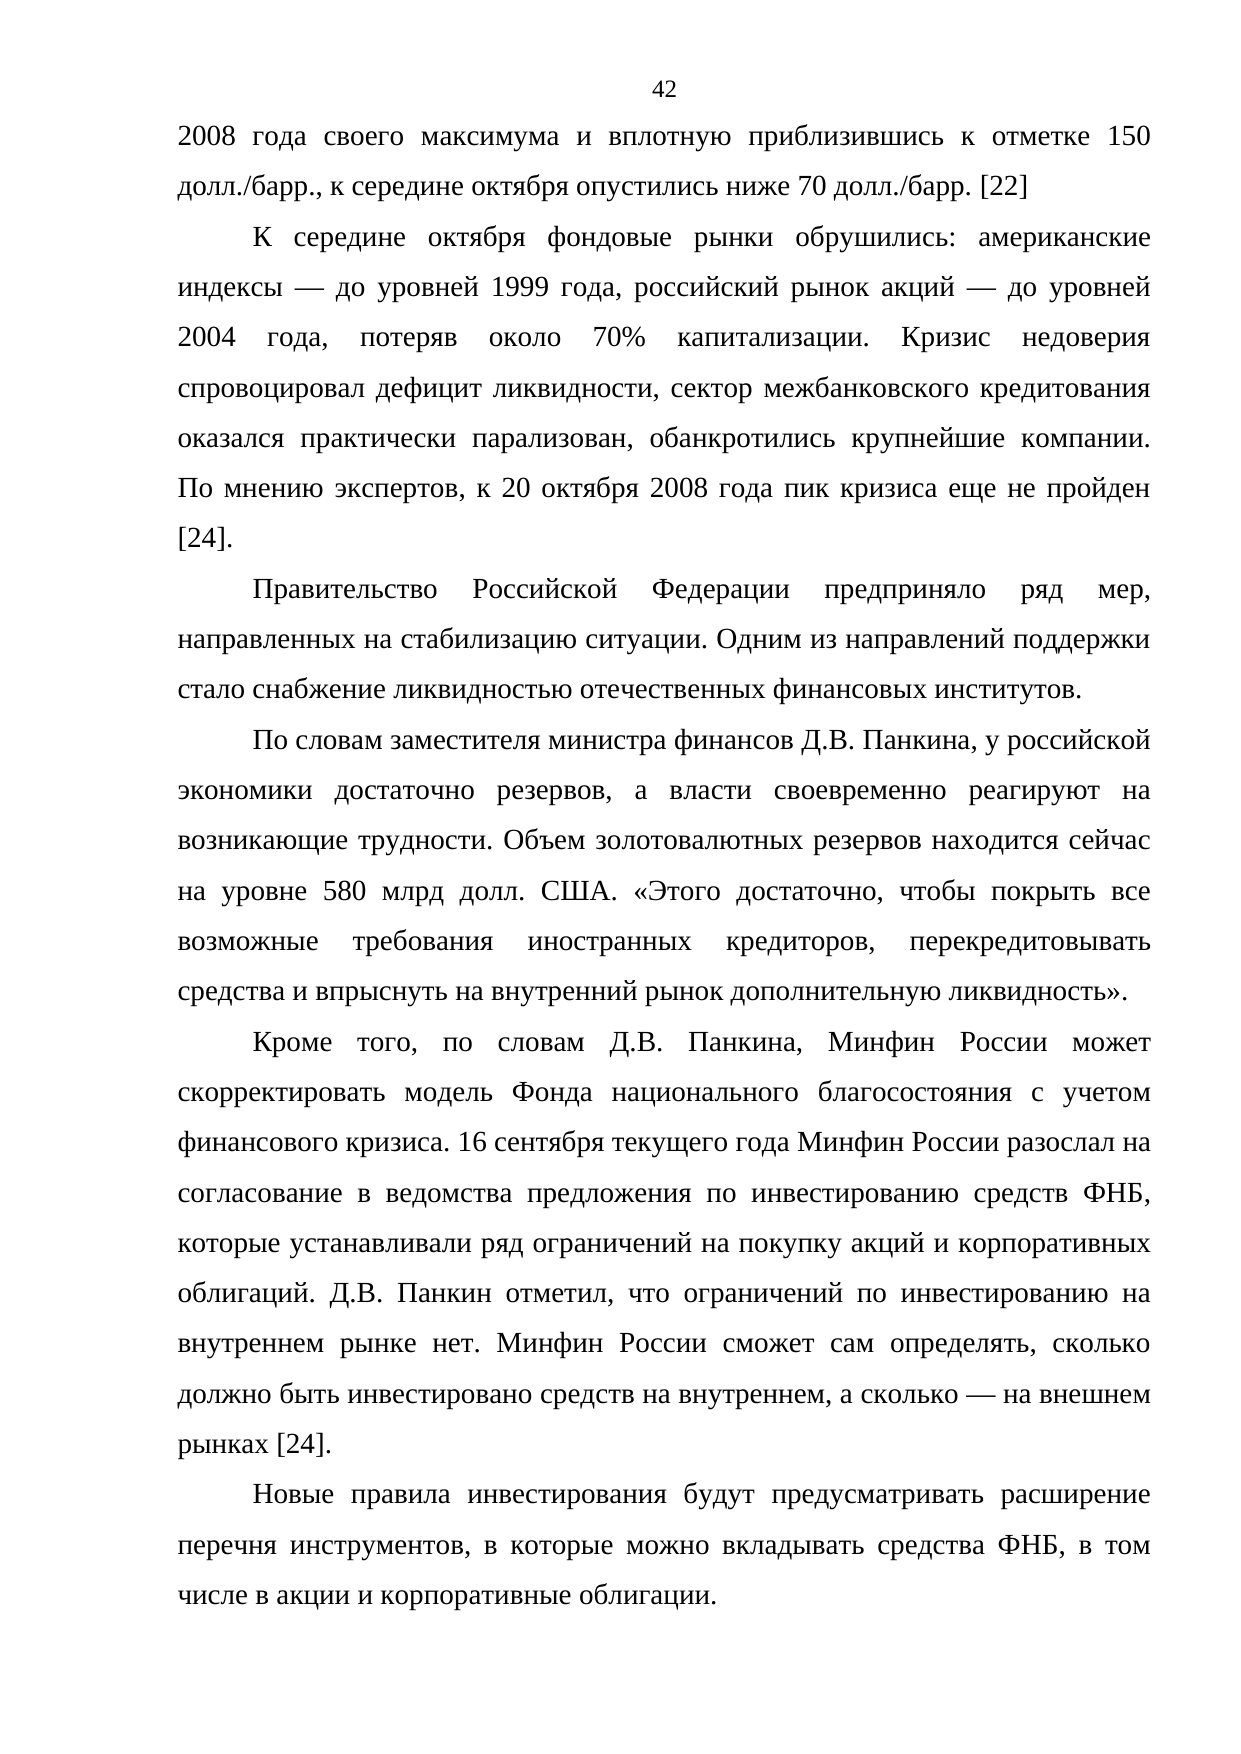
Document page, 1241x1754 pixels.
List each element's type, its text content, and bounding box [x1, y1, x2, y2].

text К середине октября фондовые рынки обрушились: американские индексы — до уровней 1999 года, российский рынок акций — до уровней 2004 года, потеряв около 70% капитализации. Кризис недоверия спровоцировал дефицит ликвидности, сектор межбанковского кредитования оказался практически парализован, обанкротились крупнейшие компании. По мнению экспертов, к 20 октября 2008 года пик кризиса еще не пройден [24]. [177, 219, 1152, 554]
text Кроме того, по словам Д.В. Панкина, Минфин России может скорректировать модель Фонда национального благосостояния с учетом финансового кризиса. 16 сентября текущего года Минфин России разослал на согласование в ведомства предложения по инвестированию средств ФНБ, которые устанавливали ряд ограничений на покупку акций и корпоративных облигаций. Д.В. Панкин отметил, что ограничений по инвестированию на внутреннем рынке нет. Минфин России сможет сам определять, сколько должно быть инвестировано средств на внутреннем, а сколько — на внешнем рынках [24]. [177, 1024, 1152, 1460]
text По словам заместителя министра финансов Д.В. Панкина, у российской экономики достаточно резервов, а власти своевременно реагируют на возникающие трудности. Объем золотовалютных резервов находится сейчас на уровне 580 млрд долл. США. «Этого достаточно, чтобы покрыть все возможные требования иностранных кредиторов, перекредитовывать средства и впрыснуть на внутренний рынок дополнительную ликвидность». [177, 722, 1152, 1007]
text Новые правила инвестирования будут предусматривать расширение перечня инструментов, в которые можно вкладывать средства ФНБ, в том числе в акции и корпоративные облигации. [177, 1477, 1152, 1611]
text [177, 118, 1152, 202]
text Правительство Российской Федерации предприняло ряд мер, направленных на стабилизацию ситуации. Одним из направлений поддержки стало снабжение ликвидностью отечественных финансовых институтов. [177, 571, 1152, 705]
